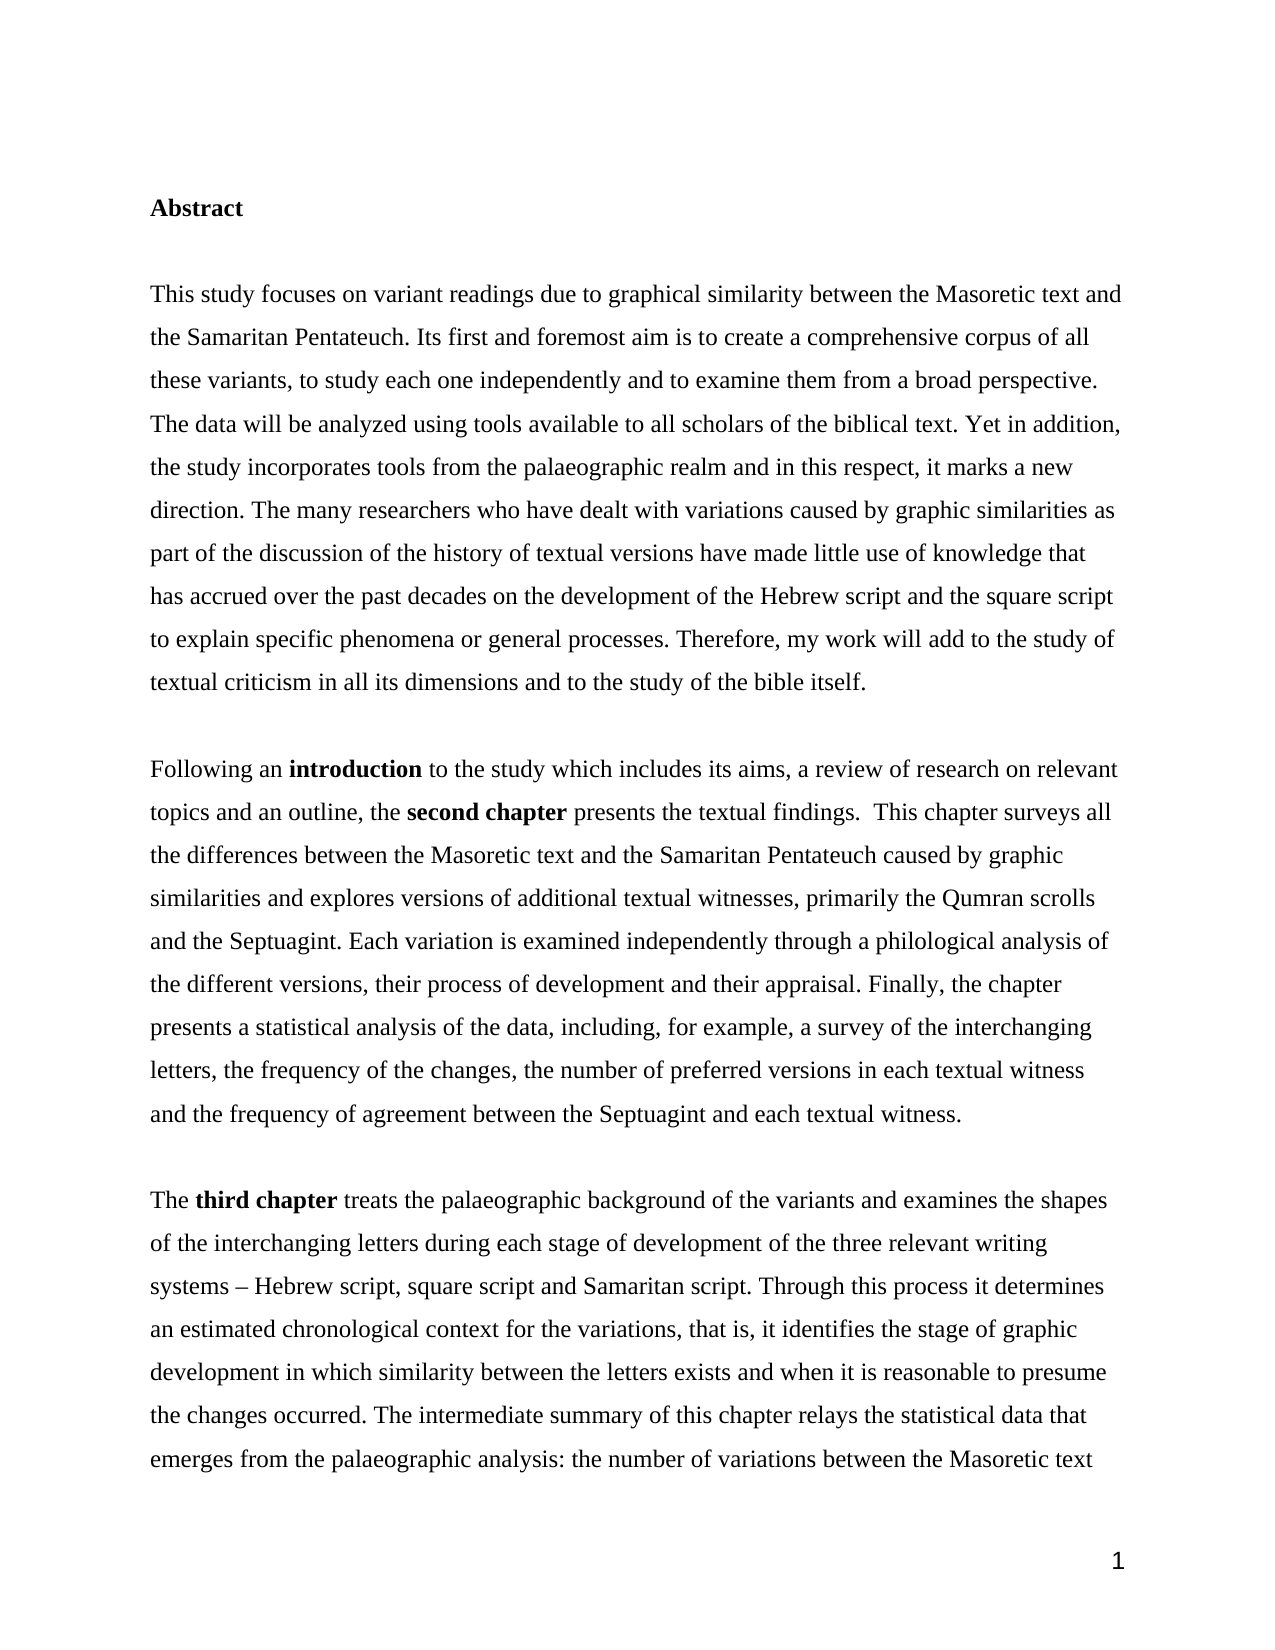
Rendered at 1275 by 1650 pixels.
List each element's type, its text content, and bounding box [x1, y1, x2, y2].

text Following an introduction to the study which includes its aims, a review of research on relevant topics and an outline, the second chapter presents the textual findings. This chapter surveys all the differences between the Masoretic text and the Samaritan Pentateuch caused by graphic similarities and explores versions of additional textual witnesses, primarily the Qumran scrolls and the Septuagint. Each variation is examined independently through a philological analysis of the different versions, their process of development and their appraisal. Finally, the chapter presents a statistical analysis of the data, including, for example, a survey of the interchanging letters, the frequency of the changes, the number of preferred versions in each textual witness and the frequency of agreement between the Septuagint and each textual witness. [150, 754, 1125, 1127]
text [150, 1185, 1125, 1472]
text Abstract [150, 193, 1125, 222]
text This study focuses on variant readings due to graphical similarity between the Masoretic text and the Samaritan Pentateuch. Its first and foremost aim is to create a comprehensive corpus of all these variants, to study each one independently and to examine them from a broad perspective. The data will be analyzed using tools available to all scholars of the biblical text. Yet in addition, the study incorporates tools from the palaeographic realm and in this respect, it marks a new direction. The many researchers who have dealt with variations caused by graphic similarities as part of the discussion of the history of textual versions have made little use of knowledge that has accrued over the past decades on the development of the Hebrew script and the square script to explain specific phenomena or general processes. Therefore, my work will add to the study of textual criticism in all its dimensions and to the study of the bible itself. [150, 279, 1125, 696]
